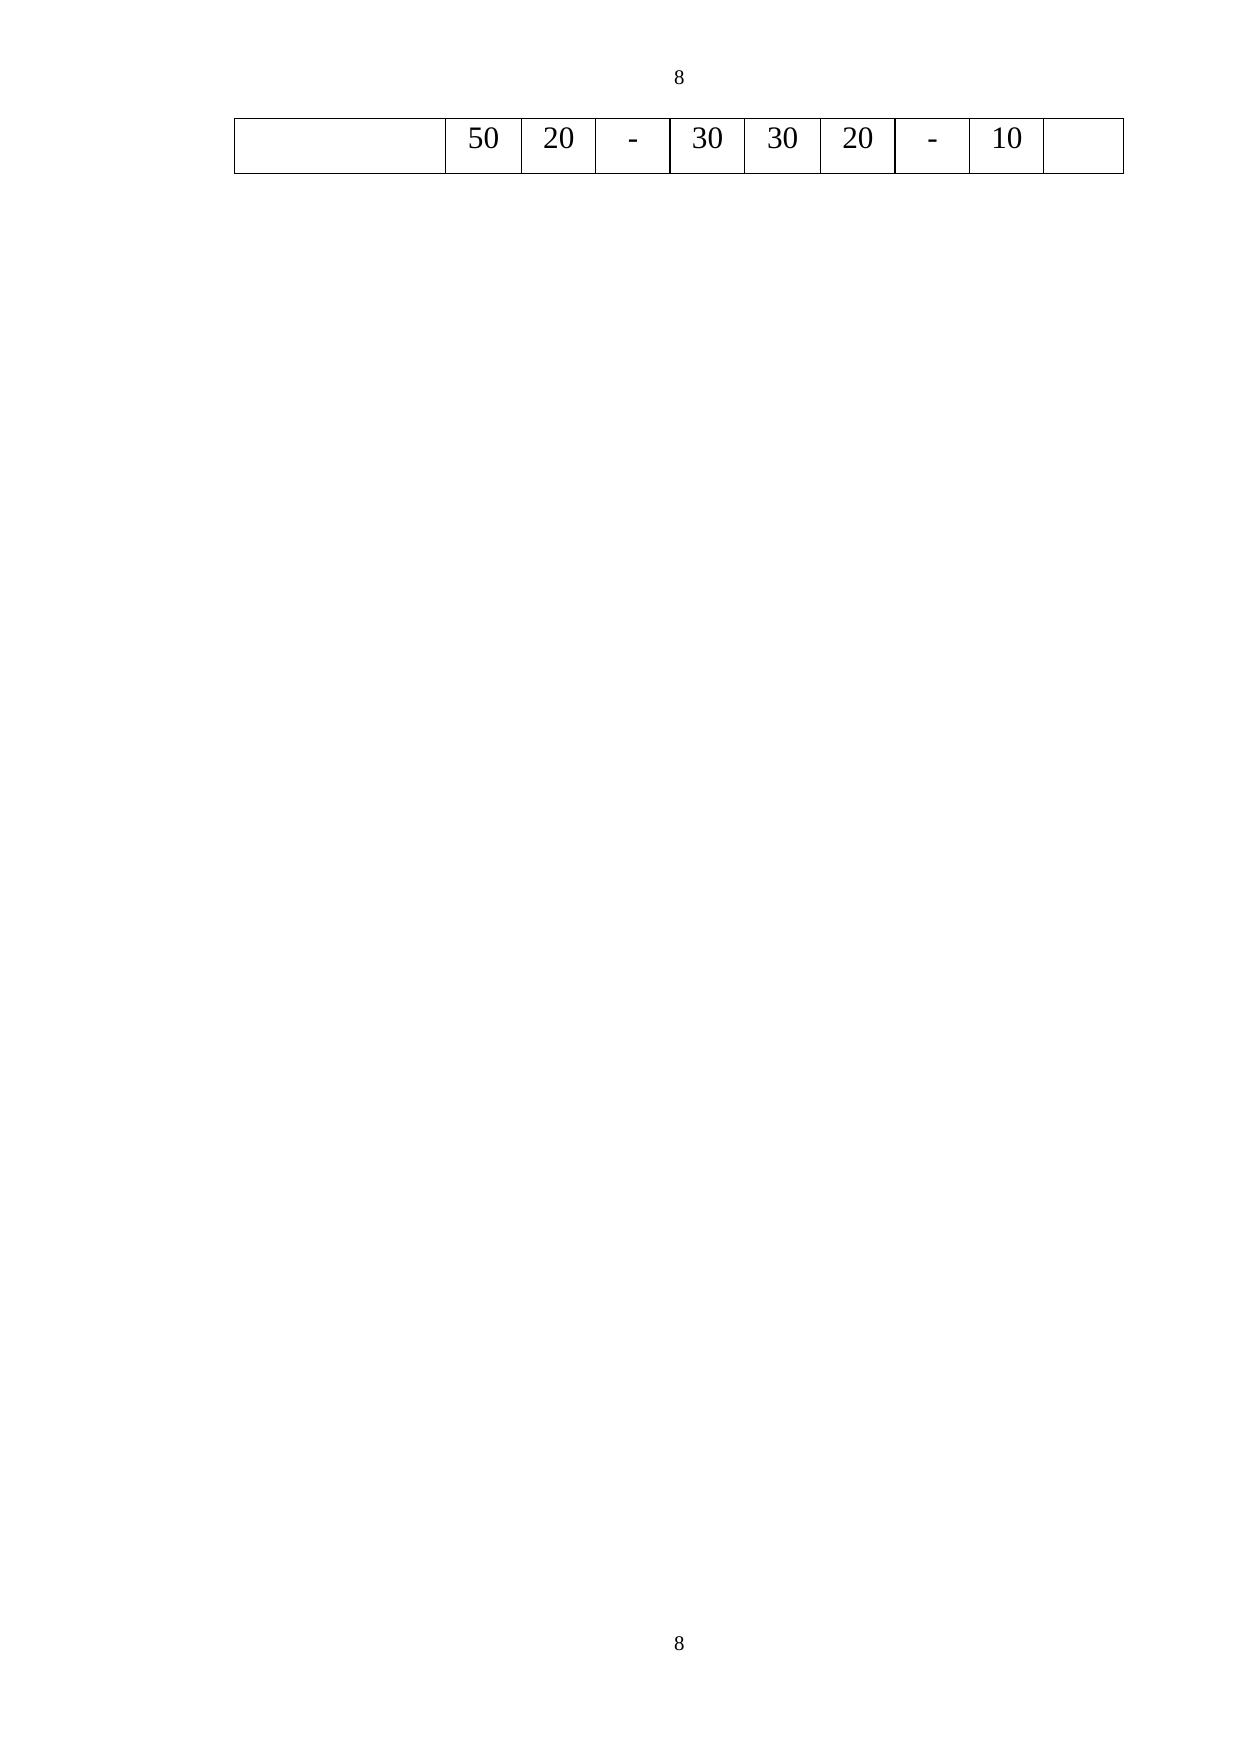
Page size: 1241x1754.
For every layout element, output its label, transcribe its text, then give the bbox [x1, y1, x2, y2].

table_cell - [896, 119, 969, 173]
table_cell 20 [821, 119, 894, 173]
table_cell 30 [745, 119, 820, 173]
table_cell 50 [446, 119, 521, 173]
table_cell 10 [970, 119, 1043, 173]
table_cell [1044, 119, 1123, 173]
table_cell 20 [522, 119, 595, 173]
table_cell 30 [671, 119, 744, 173]
table_cell - [596, 119, 669, 173]
